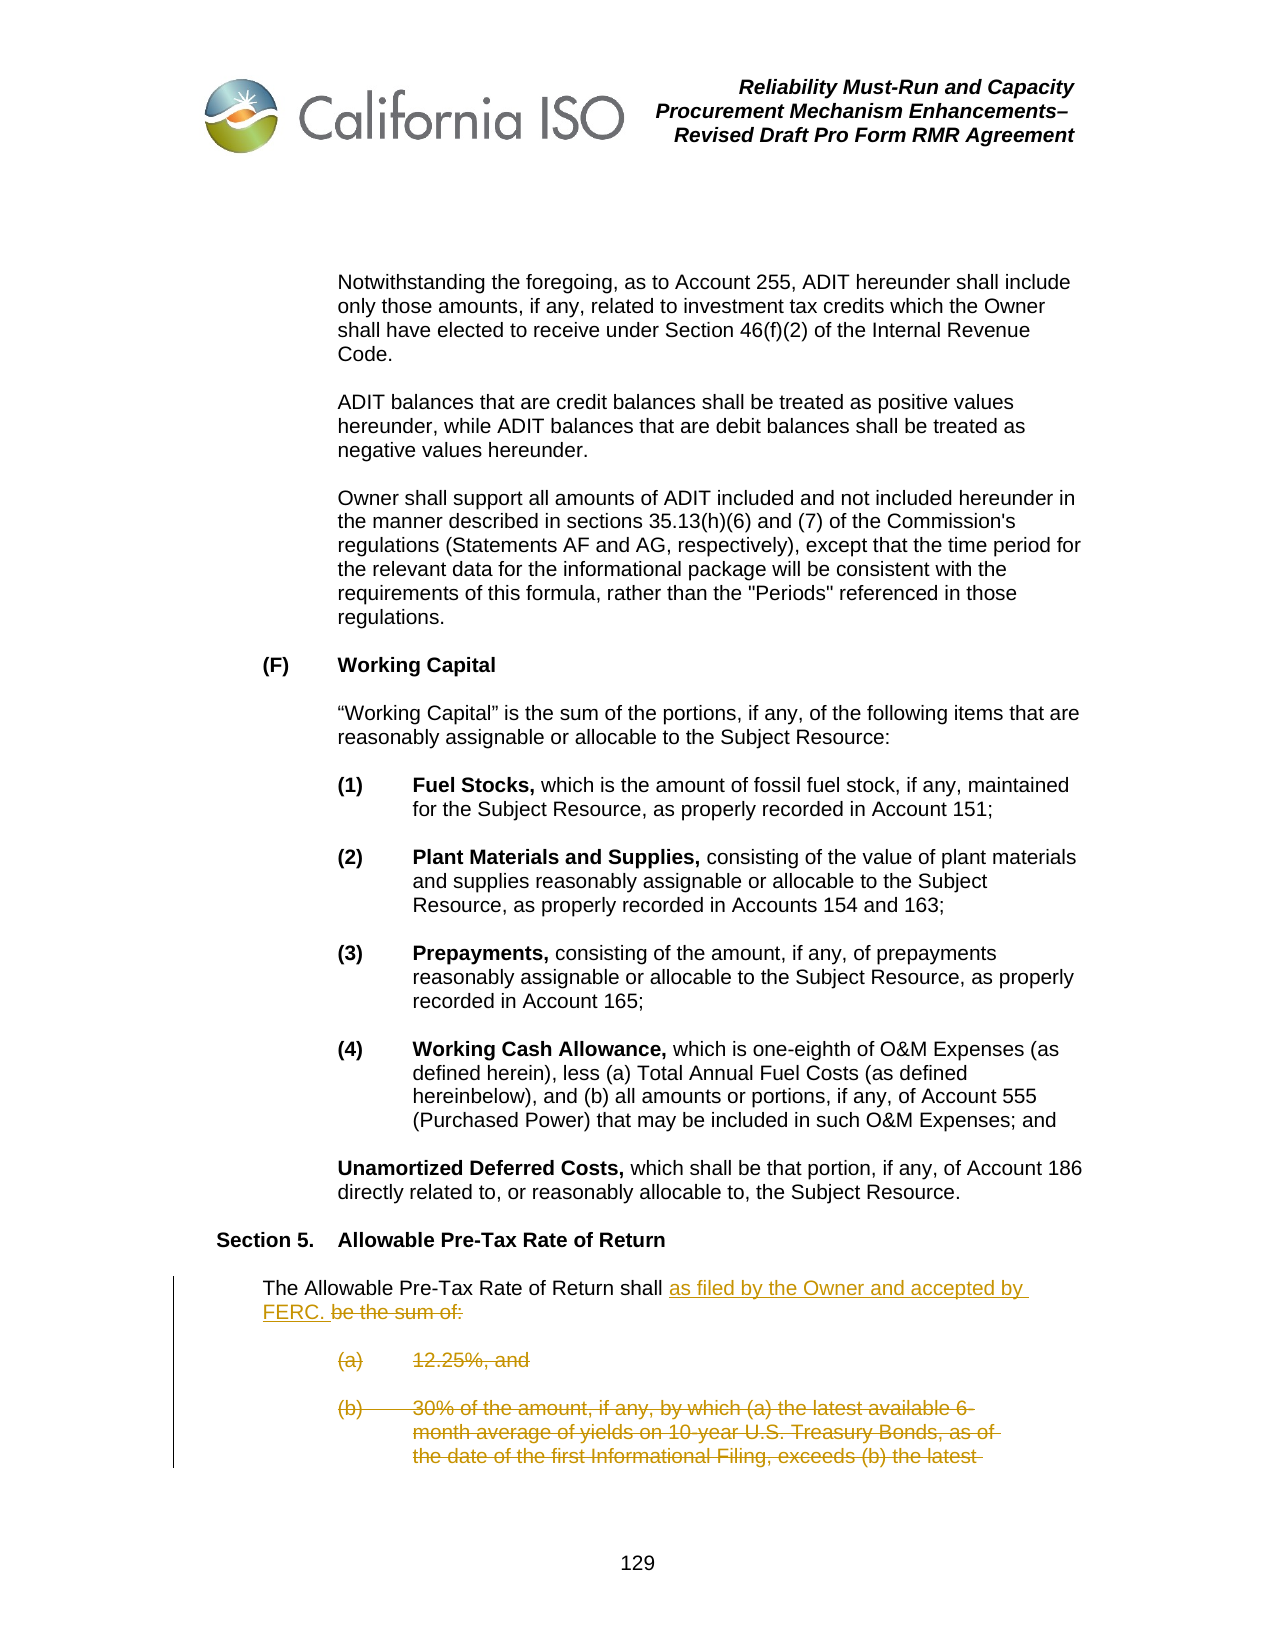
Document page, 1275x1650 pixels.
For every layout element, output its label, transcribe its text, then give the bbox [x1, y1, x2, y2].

text (F) Working Capital [262, 653, 1087, 677]
text ADIT balances that are credit balances shall be treated as positive values hereunder, while ADIT balances that are debit balances shall be treated as negative values hereunder. [337, 389, 1087, 461]
text (1) Fuel Stocks, which is the amount of fossil fuel stock, if any, maintained for the Subject Resource, as properly recorded in Account 151; [337, 773, 1087, 821]
picture [198, 75, 628, 156]
text (4) Working Cash Allowance, which is one-eighth of O&M Expenses (as defined herein), less (a) Total Annual Fuel Costs (as defined hereinbelow), and (b) all amounts or portions, if any, of Account 555 (Purchased Power) that may be included in such O&M Expenses; and [337, 1036, 1087, 1132]
text The Allowable Pre-Tax Rate of Return shall [262, 1276, 1087, 1324]
text Section 5. Allowable Pre-Tax Rate of Return [216, 1228, 1087, 1252]
text Unamortized Deferred Costs, which shall be that portion, if any, of Account 186 directly related to, or reasonably allocable to, the Subject Resource. [337, 1156, 1087, 1204]
text (2) Plant Materials and Supplies, consisting of the value of plant materials and supplies reasonably assignable or allocable to the Subject Resource, as properly recorded in Accounts 154 and 163; [337, 845, 1087, 917]
text (3) Prepayments, consisting of the amount, if any, of prepayments reasonably assignable or allocable to the Subject Resource, as properly recorded in Account 165; [337, 941, 1087, 1012]
text “Working Capital” is the sum of the portions, if any, of the following items that are reasonably assignable or allocable to the Subject Resource: [337, 701, 1087, 749]
text Owner shall support all amounts of ADIT included and not included hereunder in the manner described in sections 35.13(h)(6) and (7) of the Commission's regulations (Statements AF and AG, respectively), except that the time period for the relevant data for the informational package will be consistent with the requirements of this formula, rather than the "Periods" referenced in those regulations. [337, 485, 1087, 629]
text Notwithstanding the foregoing, as to Account 255, ADIT hereunder shall include only those amounts, if any, related to investment tax credits which the Owner shall have elected to receive under Section 46(f)(2) of the Internal Revenue Code. [337, 270, 1087, 366]
